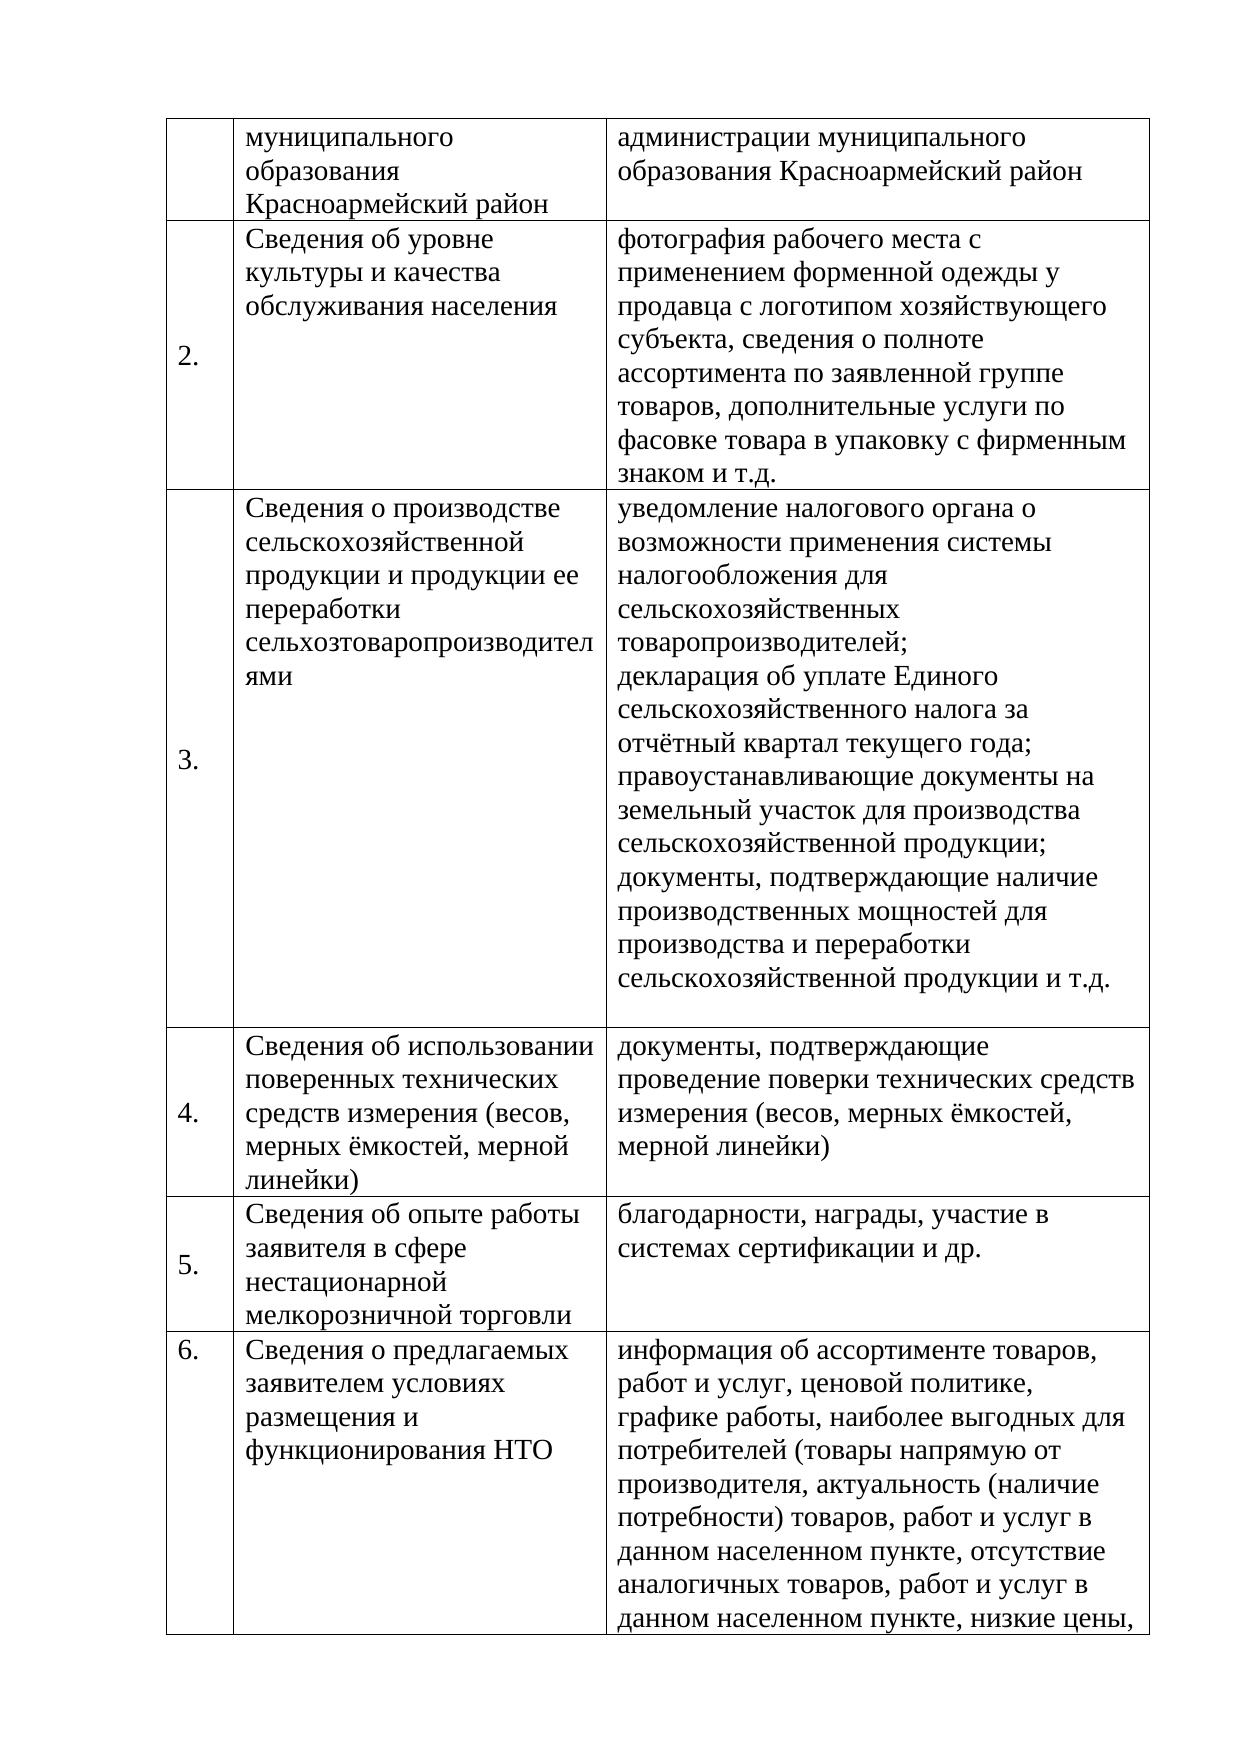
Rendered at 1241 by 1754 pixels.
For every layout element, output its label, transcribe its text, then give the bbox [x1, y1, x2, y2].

table_cell Сведения о производстве сельскохозяйственной продукции и продукции ее переработки сельхозтоваропроизводителями [234, 490, 606, 1027]
table_cell 5. [167, 1197, 233, 1331]
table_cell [234, 1332, 606, 1634]
table_cell уведомление налогового органа о возможности применения системы налогообложения для сельскохозяйственных товаропроизводителей; декларация об уплате Единого сельскохозяйственного налога за отчётный квартал текущего года; правоустанавливающие документы на земельный участок для производства сельскохозяйственной продукции; документы, подтверждающие наличие производственных мощностей для производства и переработки сельскохозяйственной продукции и т.д. [607, 490, 1149, 1027]
table_cell фотография рабочего места с применением форменной одежды у продавца с логотипом хозяйствующего субъекта, сведения о полноте ассортимента по заявленной группе товаров, дополнительные услуги по фасовке товара в упаковку с фирменным знаком и т.д. [607, 221, 1149, 489]
table_cell Сведения об использовании поверенных технических средств измерения (весов, мерных ёмкостей, мерной линейки) [234, 1028, 606, 1196]
table_cell благодарности, награды, участие в системах сертификации и др. [607, 1197, 1149, 1331]
table_cell документы, подтверждающие проведение поверки технических средств измерения (весов, мерных ёмкостей, мерной линейки) [607, 1028, 1149, 1196]
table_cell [607, 1332, 1149, 1634]
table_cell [607, 119, 1149, 220]
table_cell 6. [167, 1332, 233, 1634]
table_cell Сведения об уровне культуры и качества обслуживания населения [234, 221, 606, 489]
table_cell Сведения об опыте работы заявителя в сфере нестационарной мелкорозничной торговли [234, 1197, 606, 1331]
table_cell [234, 119, 606, 220]
table_cell 4. [167, 1028, 233, 1196]
table_cell 1. [167, 119, 233, 220]
table_cell 2. [167, 221, 233, 489]
table_cell 3. [167, 490, 233, 1027]
